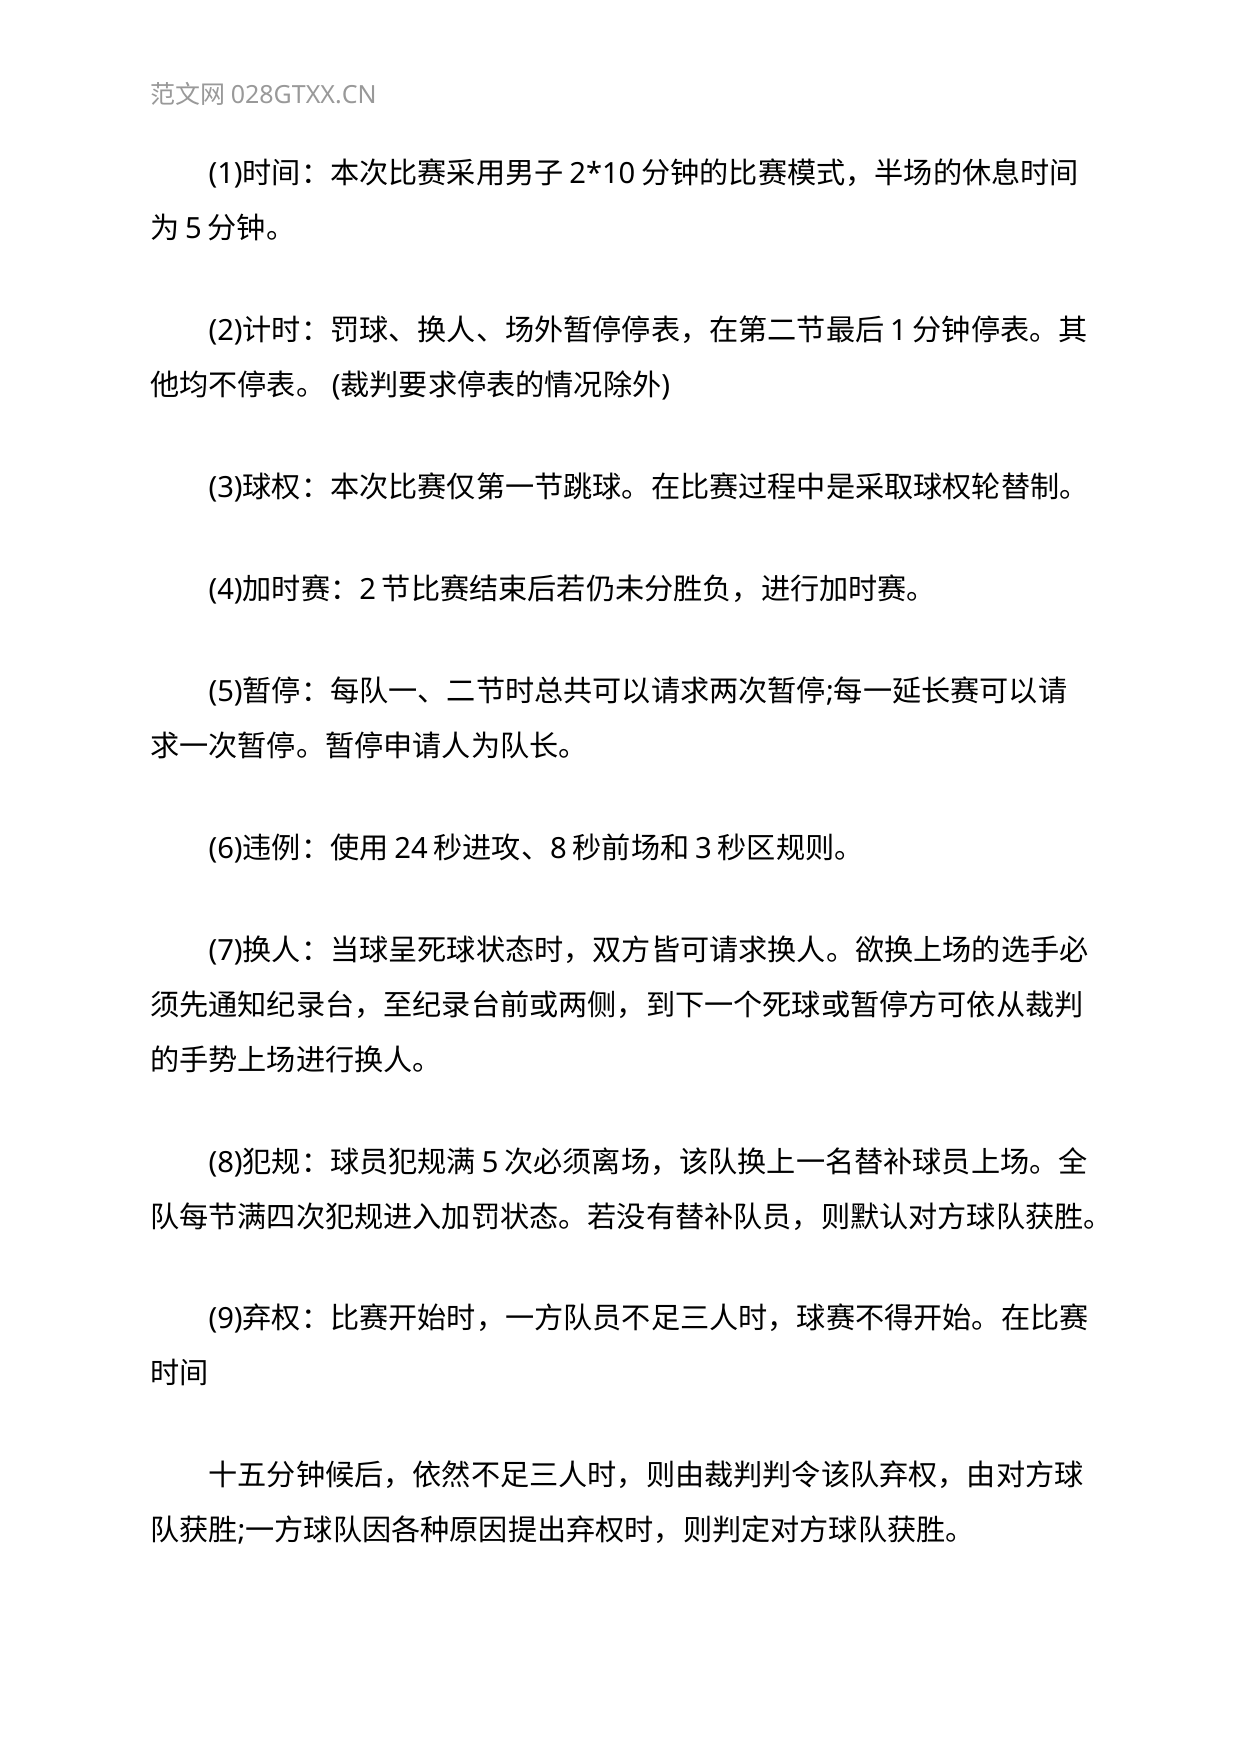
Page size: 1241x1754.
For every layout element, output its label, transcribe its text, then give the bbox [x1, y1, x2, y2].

text (1)时间：本次比赛采用男子2*10分钟的比赛模式，半场的休息时间为5分钟。 [150, 150, 1090, 247]
text (5)暂停：每队一、二节时总共可以请求两次暂停;每一延长赛可以请求一次暂停。暂停申请人为队长。 [150, 668, 1090, 765]
text (4)加时赛：2节比赛结束后若仍未分胜负，进行加时赛。 [150, 566, 1090, 608]
text (2)计时：罚球、换人、场外暂停停表，在第二节最后1分钟停表。其他均不停表。 (裁判要求停表的情况除外) [150, 307, 1090, 404]
text 十五分钟候后，依然不足三人时，则由裁判判令该队弃权，由对方球队获胜;一方球队因各种原因提出弃权时，则判定对方球队获胜。 [150, 1452, 1090, 1549]
text (3)球权：本次比赛仅第一节跳球。在比赛过程中是采取球权轮替制。 [150, 464, 1090, 506]
text (7)换人：当球呈死球状态时，双方皆可请求换人。欲换上场的选手必须先通知纪录台，至纪录台前或两侧，到下一个死球或暂停方可依从裁判的手势上场进行换人。 [150, 927, 1090, 1079]
text (9)弃权：比赛开始时，一方队员不足三人时，球赛不得开始。在比赛时间 [150, 1295, 1090, 1392]
text (6)违例：使用24秒进攻、8秒前场和3秒区规则。 [150, 825, 1090, 867]
text (8)犯规：球员犯规满5次必须离场，该队换上一名替补球员上场。全队每节满四次犯规进入加罚状态。若没有替补队员，则默认对方球队获胜。 [150, 1138, 1090, 1236]
